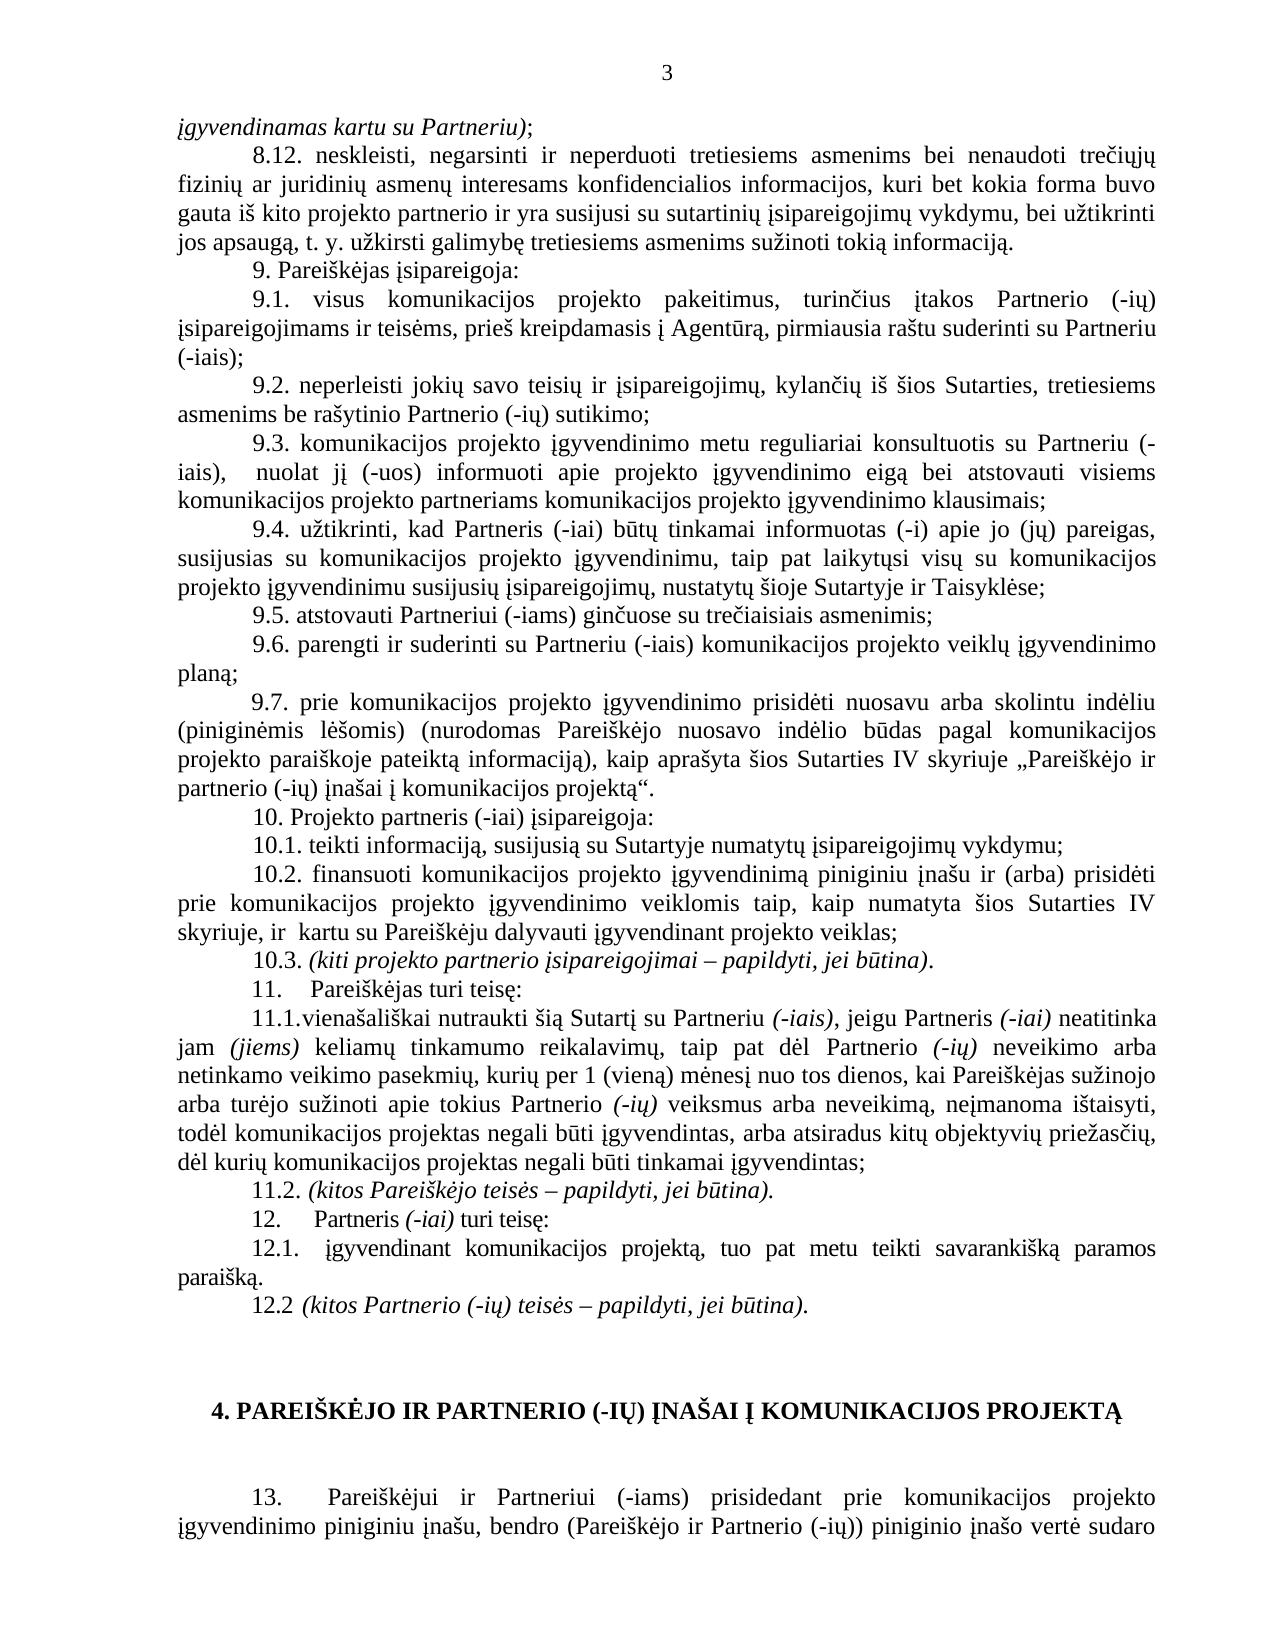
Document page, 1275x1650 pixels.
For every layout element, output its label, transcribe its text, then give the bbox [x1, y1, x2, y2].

text 9.3. komunikacijos projekto įgyvendinimo metu reguliariai konsultuotis su Partneriu (-iais), nuolat jį (-uos) informuoti apie projekto įgyvendinimo eigą bei atstovauti visiems komunikacijos projekto partneriams komunikacijos projekto įgyvendinimo klausimais; [177, 428, 1157, 514]
text 9.7. prie komunikacijos projekto įgyvendinimo prisidėti nuosavu arba skolintu indėliu (piniginėmis lėšomis) (nurodomas Pareiškėjo nuosavo indėlio būdas pagal komunikacijos projekto paraiškoje pateiktą informaciją), kaip aprašyta šios Sutarties IV skyriuje „Pareiškėjo ir partnerio (-ių) įnašai į komunikacijos projektą“. [177, 687, 1157, 802]
text 11. Pareiškėjas turi teisę: [177, 974, 1157, 1003]
text 11.2. (kitos Pareiškėjo teisės – papildyti, jei būtina). [177, 1176, 1157, 1204]
text 9. Pareiškėjas įsipareigoja: [177, 256, 1157, 284]
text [177, 112, 1157, 141]
text 10.2. finansuoti komunikacijos projekto įgyvendinimą piniginiu įnašu ir (arba) prisidėti prie komunikacijos projekto įgyvendinimo veiklomis taip, kaip numatyta šios Sutarties IV skyriuje, ir kartu su Pareiškėju dalyvauti įgyvendinant projekto veiklas; [177, 859, 1157, 946]
text 9.1. visus komunikacijos projekto pakeitimus, turinčius įtakos Partnerio (-ių) įsipareigojimams ir teisėms, prieš kreipdamasis į Agentūrą, pirmiausia raštu suderinti su Partneriu (-iais); [177, 284, 1157, 371]
text 10.1. teikti informaciją, susijusią su Sutartyje numatytų įsipareigojimų vykdymu; [177, 831, 1157, 859]
text 8.12. neskleisti, negarsinti ir neperduoti tretiesiems asmenims bei nenaudoti trečiųjų fizinių ar juridinių asmenų interesams konfidencialios informacijos, kuri bet kokia forma buvo gauta iš kito projekto partnerio ir yra susijusi su sutartinių įsipareigojimų vykdymu, bei užtikrinti jos apsaugą, t. y. užkirsti galimybę tretiesiems asmenims sužinoti tokią informaciją. [177, 141, 1157, 256]
text 12.2 (kitos Partnerio (-ių) teisės – papildyti, jei būtina). [177, 1291, 1157, 1319]
text 9.6. parengti ir suderinti su Partneriu (-iais) komunikacijos projekto veiklų įgyvendinimo planą; [177, 629, 1157, 687]
text 12.1. įgyvendinant komunikacijos projektą, tuo pat metu teikti savarankišką paramos paraišką. [177, 1233, 1157, 1291]
text 12. Partneris (-iai) turi teisę: [177, 1204, 1157, 1233]
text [177, 1482, 1157, 1539]
text 10.3. (kiti projekto partnerio įsipareigojimai – papildyti, jei būtina). [177, 946, 1157, 974]
text 10. Projekto partneris (-iai) įsipareigoja: [177, 802, 1157, 831]
text 4. PAREIŠKĖJO IR PARTNERIO (-IŲ) ĮNAŠAI Į KOMUNIKACIJOS PROJEKTĄ [177, 1396, 1157, 1424]
text 11.1. vienašališkai nutraukti šią Sutartį su Partneriu (-iais), jeigu Partneris (-iai) neatitinka jam (jiems) keliamų tinkamumo reikalavimų, taip pat dėl Partnerio (-ių) neveikimo arba netinkamo veikimo pasekmių, kurių per 1 (vieną) mėnesį nuo tos dienos, kai Pareiškėjas sužinojo arba turėjo sužinoti apie tokius Partnerio (-ių) veiksmus arba neveikimą, neįmanoma ištaisyti, todėl komunikacijos projektas negali būti įgyvendintas, arba atsiradus kitų objektyvių priežasčių, dėl kurių komunikacijos projektas negali būti tinkamai įgyvendintas; [177, 1003, 1157, 1176]
text 9.4. užtikrinti, kad Partneris (-iai) būtų tinkamai informuotas (-i) apie jo (jų) pareigas, susijusias su komunikacijos projekto įgyvendinimu, taip pat laikytųsi visų su komunikacijos projekto įgyvendinimu susijusių įsipareigojimų, nustatytų šioje Sutartyje ir Taisyklėse; [177, 514, 1157, 601]
text 9.2. neperleisti jokių savo teisių ir įsipareigojimų, kylančių iš šios Sutarties, tretiesiems asmenims be rašytinio Partnerio (-ių) sutikimo; [177, 371, 1157, 428]
text 9.5. atstovauti Partneriui (-iams) ginčuose su trečiaisiais asmenimis; [177, 601, 1157, 629]
